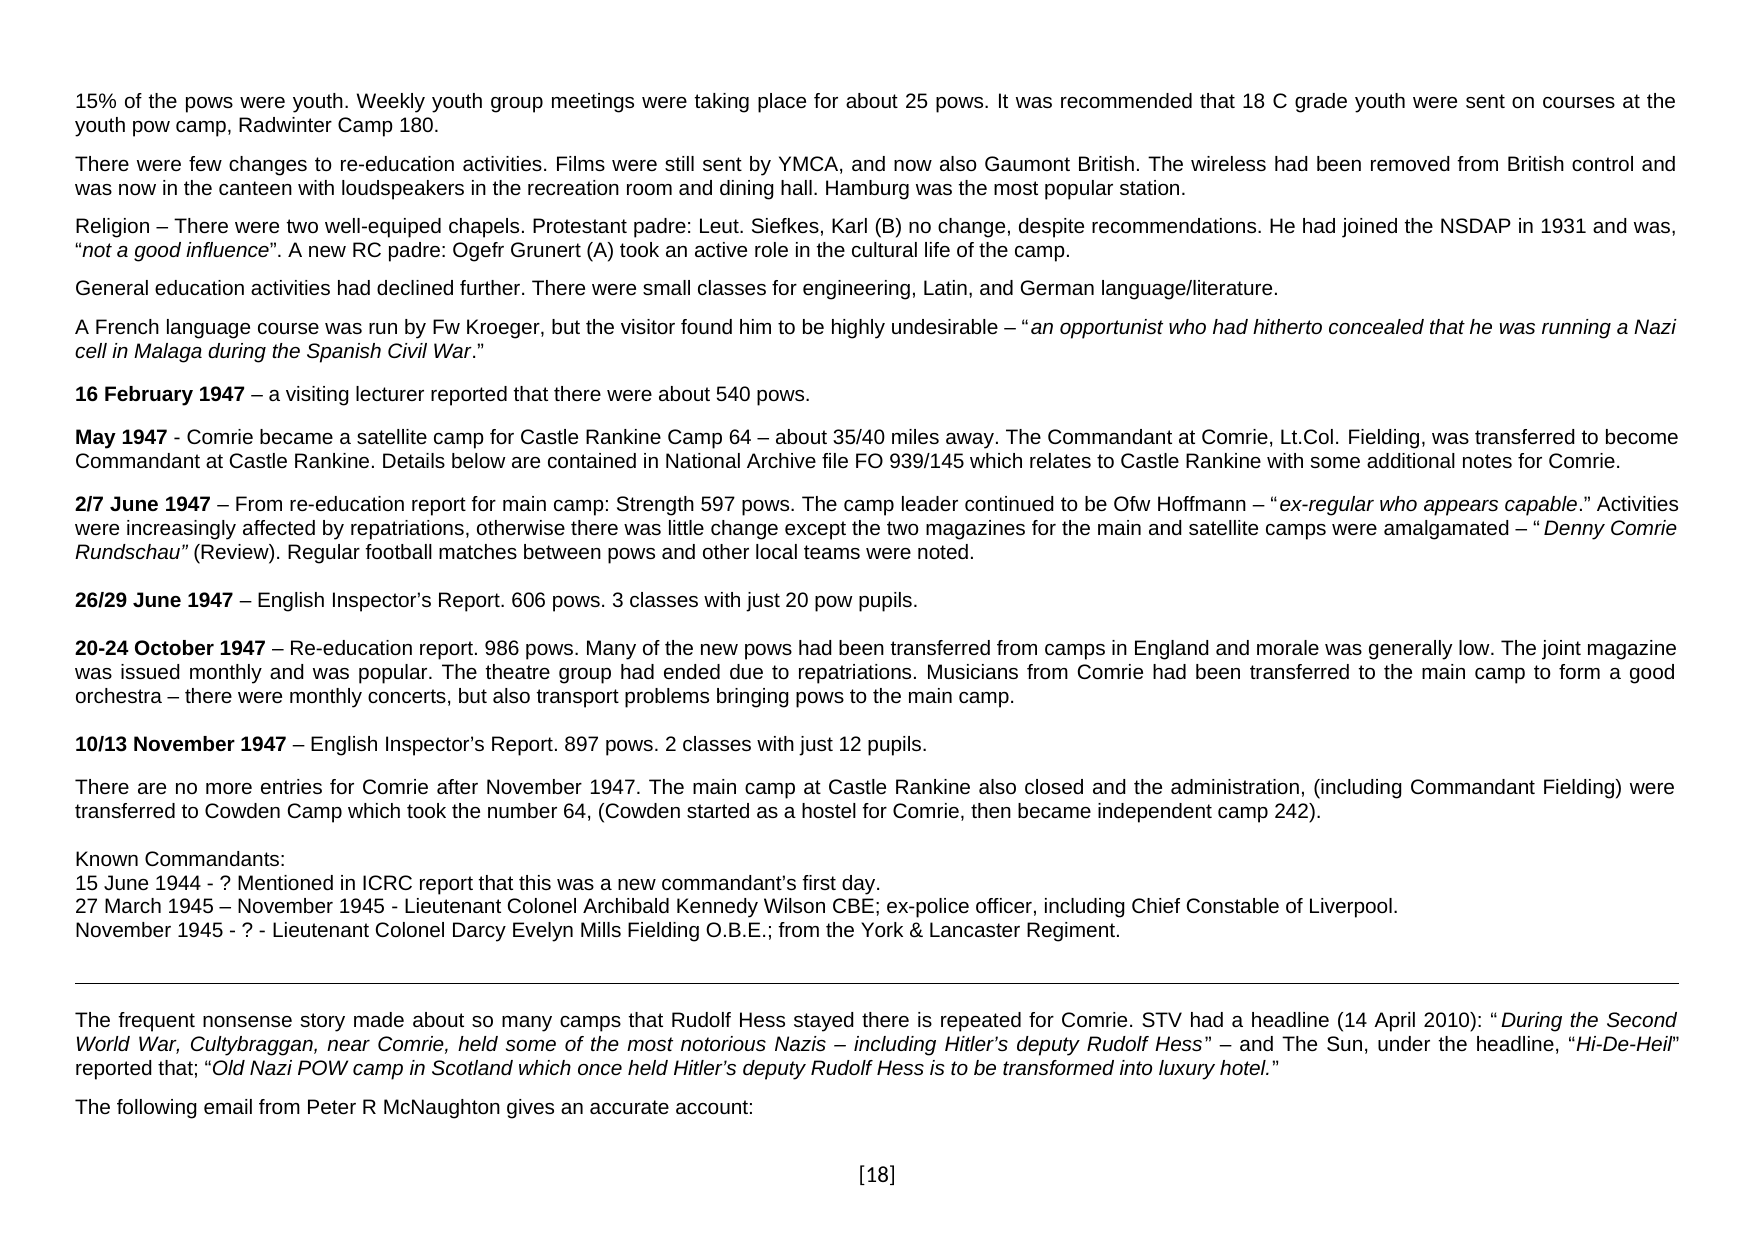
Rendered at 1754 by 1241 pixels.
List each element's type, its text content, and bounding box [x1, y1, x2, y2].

text A French language course was run by Fw Kroeger, but the visitor found him to be highly undesirable – “an opportunist who had hitherto concealed that he was running a Nazi cell in Malaga during the Spanish Civil War.” [75, 314, 1679, 362]
text 27 March 1945 – November 1945 - Lieutenant Colonel Archibald Kennedy Wilson CBE; ex-police officer, including Chief Constable of Liverpool. [75, 894, 1679, 918]
text 15% of the pows were youth. Weekly youth group meetings were taking place for about 25 pows. It was recommended that 18 C grade youth were sent on courses at the youth pow camp, Radwinter Camp 180. [75, 89, 1679, 137]
text General education activities had declined further. There were small classes for engineering, Latin, and German language/literature. [75, 276, 1679, 300]
text May 1947 - Comrie became a satellite camp for Castle Rankine Camp 64 – about 35/40 miles away. The Commandant at Comrie, Lt.Col. Fielding, was transferred to become Commandant at Castle Rankine. Details below are contained in National Archive file FO 939/145 which relates to Castle Rankine with some additional notes for Comrie. [75, 425, 1679, 473]
text The following email from Peter R McNaughton gives an accurate account: [75, 1094, 1679, 1118]
text 20-24 October 1947 – Re-education report. 986 pows. Many of the new pows had been transferred from camps in England and morale was generally low. The joint magazine was issued monthly and was popular. The theatre group had ended due to repatriations. Musicians from Comrie had been transferred to the main camp to form a good orchestra – there were monthly concerts, but also transport problems bringing pows to the main camp. [75, 636, 1679, 707]
text 15 June 1944 - ? Mentioned in ICRC report that this was a new commandant’s first day. [75, 870, 1679, 894]
text November 1945 - ? - Lieutenant Colonel Darcy Evelyn Mills Fielding O.B.E.; from the York & Lancaster Regiment. [75, 918, 1679, 942]
text The frequent nonsense story made about so many camps that Rudolf Hess stayed there is repeated for Comrie. STV had a headline (14 April 2010): “During the Second World War, Cultybraggan, near Comrie, held some of the most notorious Nazis – including Hitler’s deputy Rudolf Hess” – and The Sun, under the headline, “Hi-De-Heil” reported that; “Old Nazi POW camp in Scotland which once held Hitler’s deputy Rudolf Hess is to be transformed into luxury hotel.” [75, 1008, 1679, 1080]
text There were few changes to re-education activities. Films were still sent by YMCA, and now also Gaumont British. The wireless had been removed from British control and was now in the canteen with loudspeakers in the recreation room and dining hall. Hamburg was the most popular station. [75, 152, 1679, 199]
text 2/7 June 1947 – From re-education report for main camp: Strength 597 pows. The camp leader continued to be Ofw Hoffmann – “ex-regular who appears capable.” Activities were increasingly affected by repatriations, otherwise there was little change except the two magazines for the main and satellite camps were amalgamated – “Denny Comrie Rundschau” (Review). Regular football matches between pows and other local teams were noted. [75, 492, 1679, 564]
text 10/13 November 1947 – English Inspector’s Report. 897 pows. 2 classes with just 12 pupils. [75, 731, 1679, 755]
text 16 February 1947 – a visiting lecturer reported that there were about 540 pows. [75, 382, 1679, 406]
text 26/29 June 1947 – English Inspector’s Report. 606 pows. 3 classes with just 20 pow pupils. [75, 588, 1679, 612]
text There are no more entries for Comrie after November 1947. The main camp at Castle Rankine also closed and the administration, (including Commandant Fielding) were transferred to Cowden Camp which took the number 64, (Cowden started as a hostel for Comrie, then became independent camp 242). [75, 774, 1679, 822]
text Known Commandants: [75, 846, 1679, 870]
text Religion – There were two well-equiped chapels. Protestant padre: Leut. Siefkes, Karl (B) no change, despite recommendations. He had joined the NSDAP in 1931 and was, “not a good influence”. A new RC padre: Ogefr Grunert (A) took an active role in the cultural life of the camp. [75, 214, 1679, 262]
